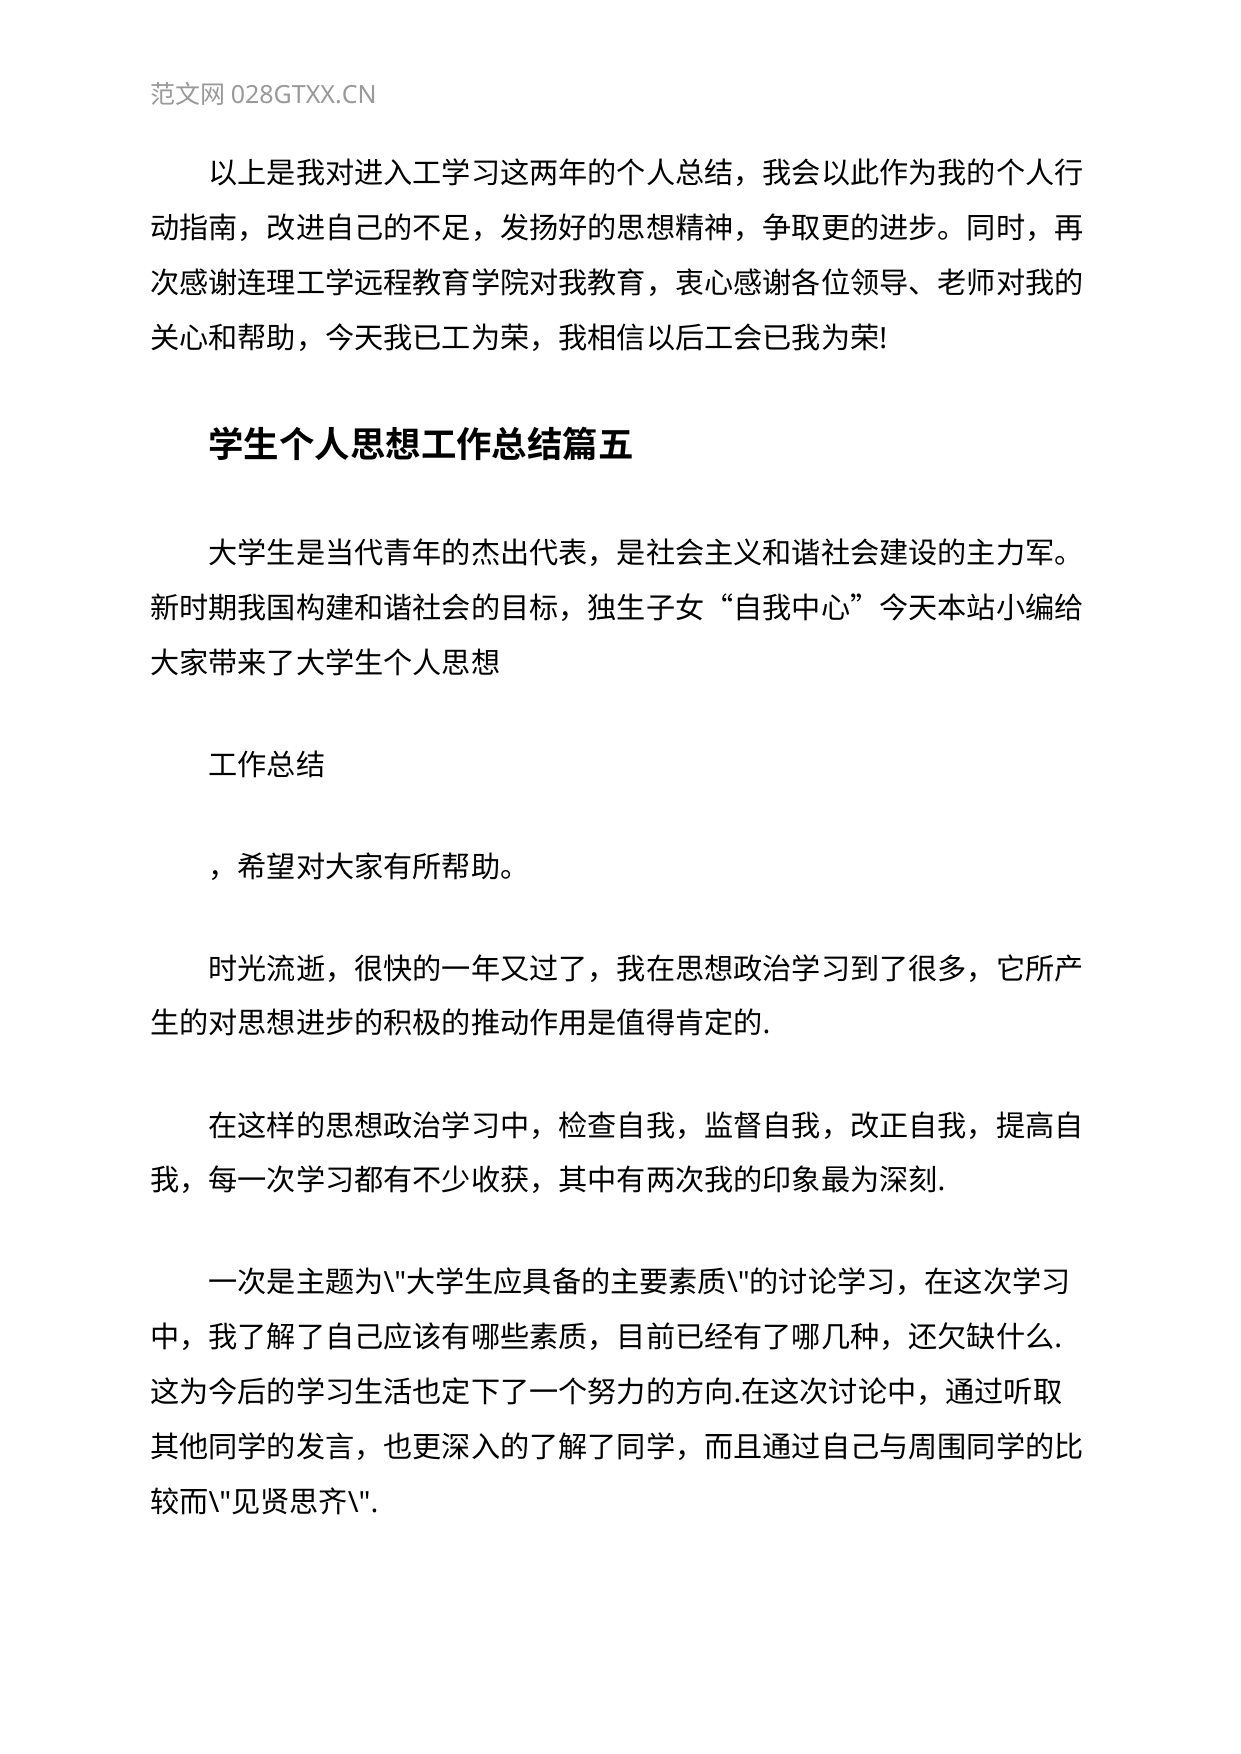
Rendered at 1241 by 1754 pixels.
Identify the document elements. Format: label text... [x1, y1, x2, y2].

text 大学生是当代青年的杰出代表，是社会主义和谐社会建设的主力军。新时期我国构建和谐社会的目标，独生子女“自我中心”今天本站小编给大家带来了大学生个人思想 [150, 530, 1090, 682]
text 在这样的思想政治学习中，检查自我，监督自我，改正自我，提高自我，每一次学习都有不少收获，其中有两次我的印象最为深刻. [150, 1102, 1090, 1199]
text ，希望对大家有所帮助。 [150, 843, 1090, 886]
text 一次是主题为\"大学生应具备的主要素质\"的讨论学习，在这次学习中，我了解了自己应该有哪些素质，目前已经有了哪几种，还欠缺什么.这为今后的学习生活也定下了一个努力的方向.在这次讨论中，通过听取其他同学的发言，也更深入的了解了同学，而且通过自己与周围同学的比较而\"见贤思齐\". [150, 1259, 1090, 1521]
text 以上是我对进入工学习这两年的个人总结，我会以此作为我的个人行动指南，改进自己的不足，发扬好的思想精神，争取更的进步。同时，再次感谢连理工学远程教育学院对我教育，衷心感谢各位领导、老师对我的关心和帮助，今天我已工为荣，我相信以后工会已我为荣! [150, 150, 1090, 357]
text 学生个人思想工作总结篇五 [150, 417, 1090, 468]
text 时光流逝，很快的一年又过了，我在思想政治学习到了很多，它所产生的对思想进步的积极的推动作用是值得肯定的. [150, 945, 1090, 1042]
text 工作总结 [150, 742, 1090, 784]
